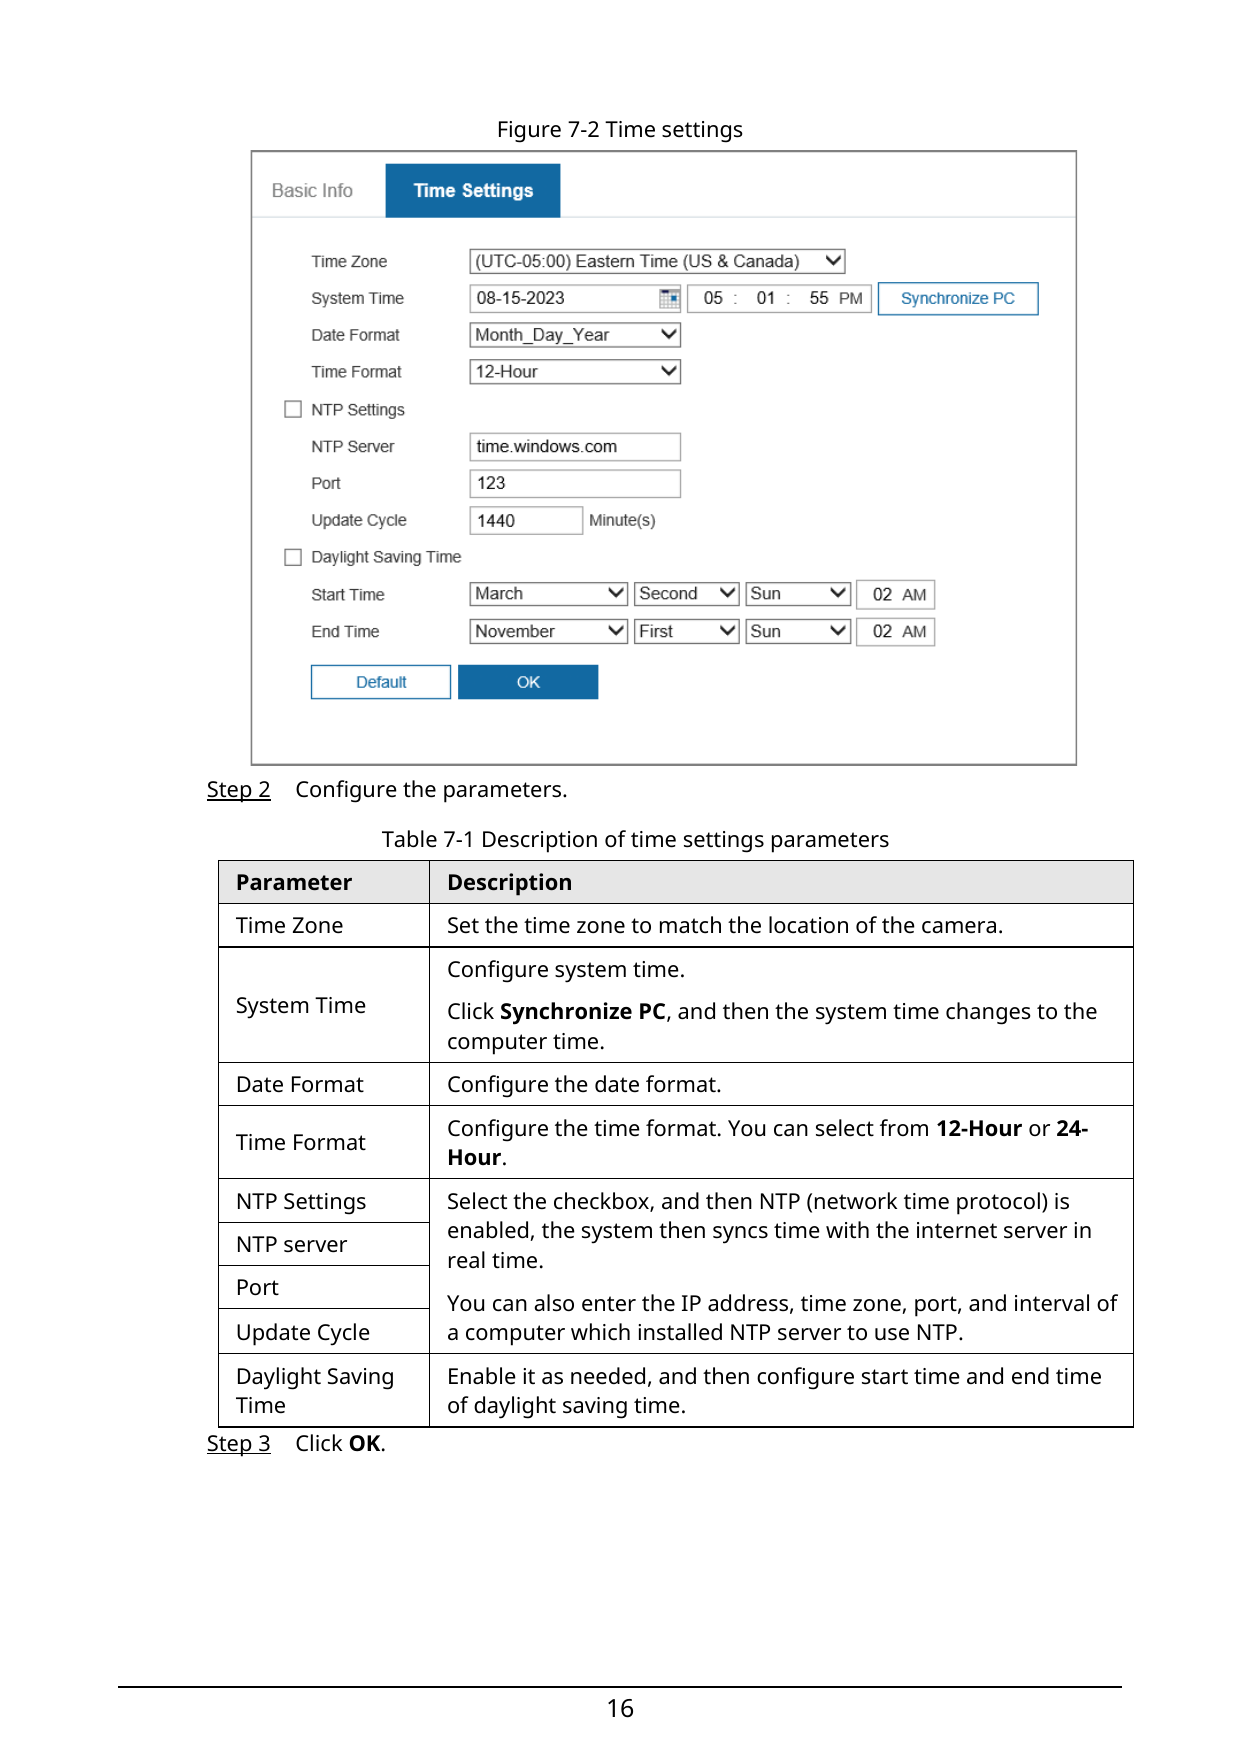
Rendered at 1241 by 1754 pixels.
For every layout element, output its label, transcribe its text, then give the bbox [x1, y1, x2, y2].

table_cell Time Format [219, 1106, 429, 1178]
table_cell Update Cycle [219, 1309, 429, 1353]
table_cell Daylight Saving Time [219, 1354, 429, 1426]
table_cell Date Format [219, 1063, 429, 1105]
table_cell Set the time zone to match the location of the camera. [430, 904, 1133, 946]
table_cell Select the checkbox, and then NTP (network time protocol) is enabled, the system then syncs time with the internet server in real time. You can also enter the IP address, time zone, port, and interval of a computer which installed NTP server to use NTP. [430, 1179, 1133, 1353]
text Figure 7-2 Time settings [118, 114, 1122, 144]
table_cell System Time [219, 948, 429, 1062]
table_cell NTP Settings [219, 1179, 429, 1222]
table_header Parameter [219, 861, 429, 903]
text Table 7-1 Description of time settings parameters [149, 824, 1122, 853]
table_header Description [430, 861, 1133, 903]
table_cell Enable it as needed, and then configure start time and end time of daylight saving time. [430, 1354, 1133, 1426]
table_cell Configure the time format. You can select from 12-Hour or 24-Hour. [430, 1106, 1133, 1178]
picture [250, 150, 1078, 766]
text Step 3 Click OK. [207, 1427, 1122, 1457]
table_cell Time Zone [219, 904, 429, 946]
table_cell Configure system time. Click Synchronize PC, and then the system time changes to the computer time. [430, 948, 1133, 1062]
text Step 2 Configure the parameters. [207, 774, 1122, 804]
table_cell Configure the date format. [430, 1063, 1133, 1105]
table_cell Port [219, 1266, 429, 1308]
table_cell NTP server [219, 1223, 429, 1265]
